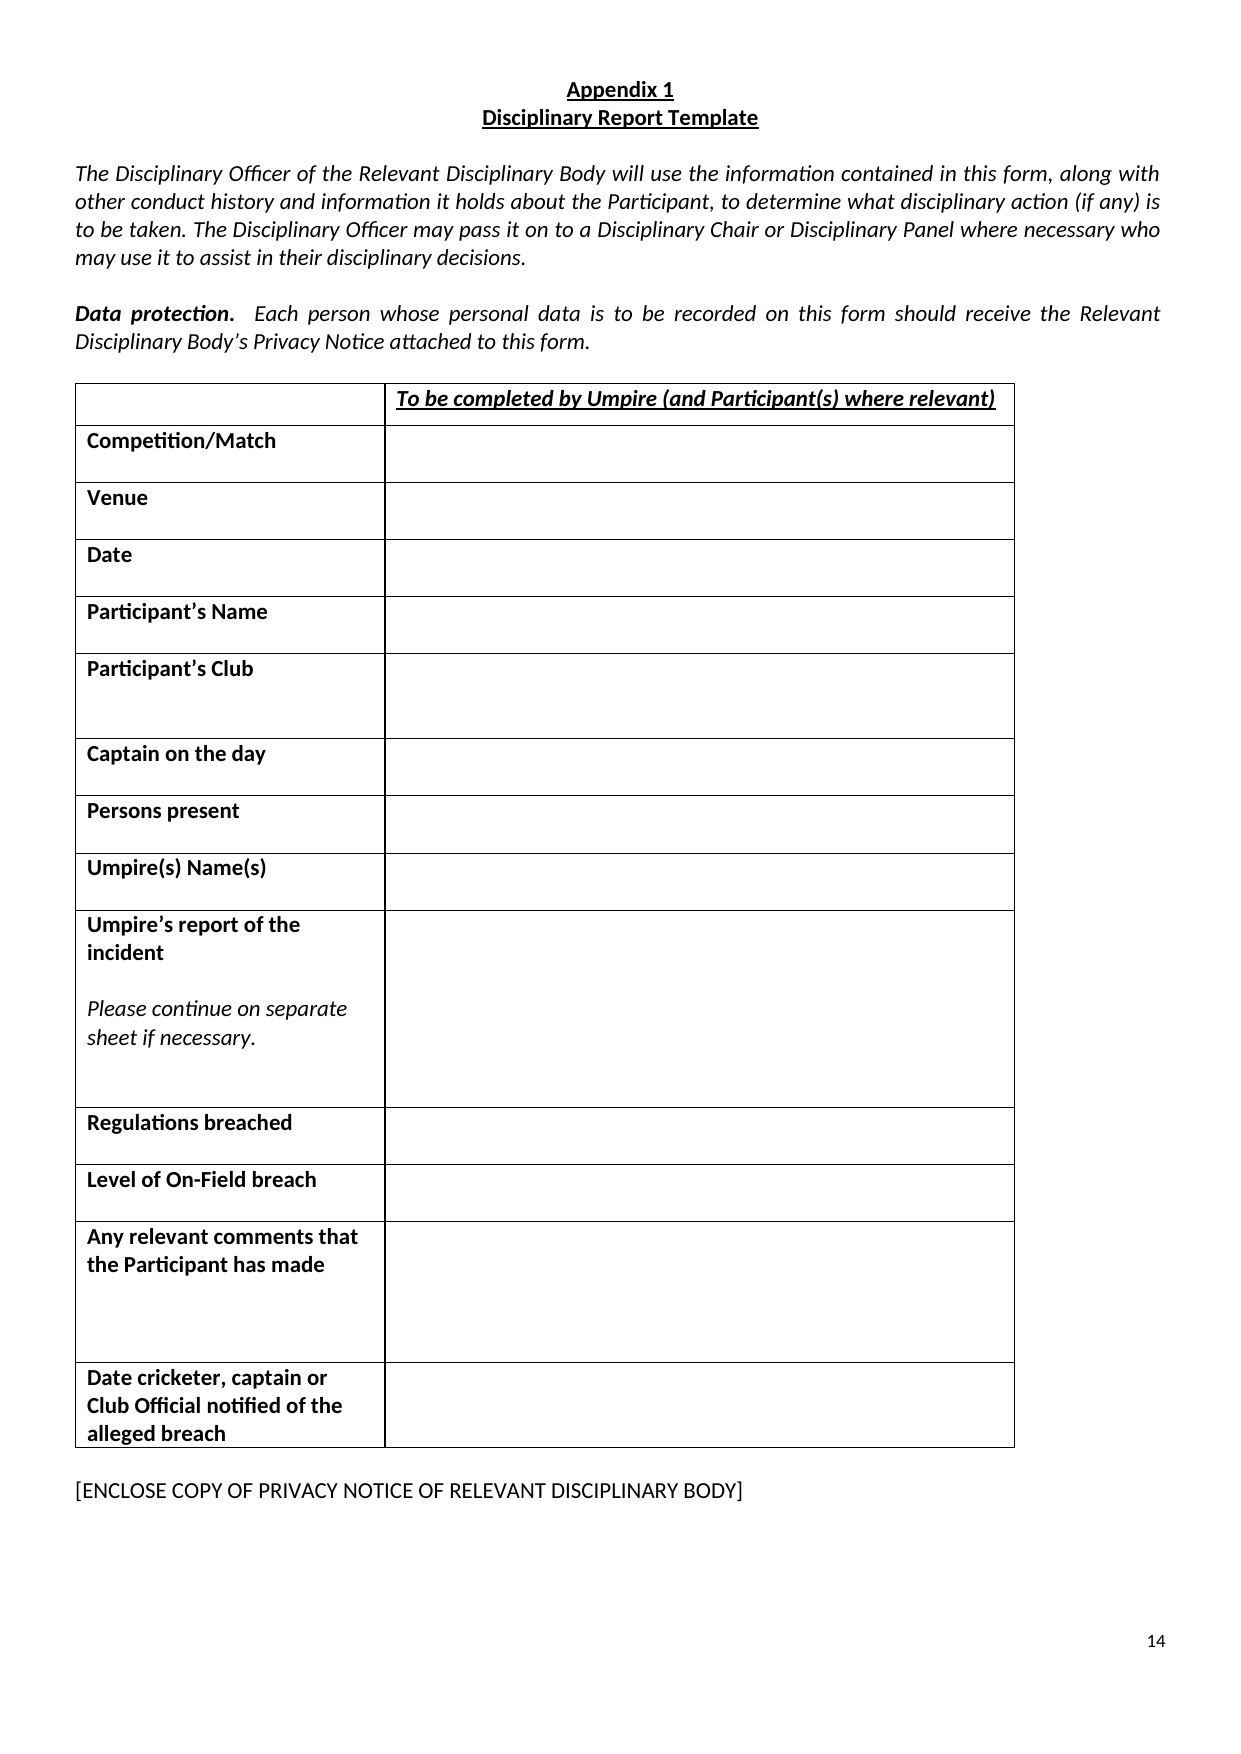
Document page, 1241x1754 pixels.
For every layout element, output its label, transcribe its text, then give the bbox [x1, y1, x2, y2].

table_cell Captain on the day [76, 739, 384, 795]
text Appendix 1 [75, 75, 1165, 103]
table_cell [386, 483, 1014, 539]
table_cell [386, 1108, 1014, 1164]
table_cell [386, 1363, 1014, 1447]
table_cell [386, 597, 1014, 653]
table_cell Level of On-Field breach [76, 1165, 384, 1221]
text Data protection. Each person whose personal data is to be recorded on this form should receive the Relevant Disciplinary Body’s Privacy Notice attached to this form. [75, 299, 1165, 355]
table_cell [386, 1222, 1014, 1362]
table_cell Regulations breached [76, 1108, 384, 1164]
table_cell [386, 540, 1014, 596]
table_cell Persons present [76, 796, 384, 852]
table_cell Any relevant comments that the Participant has made [76, 1222, 384, 1362]
text Disciplinary Report Template [75, 103, 1165, 131]
table_cell Participant’s Club [76, 654, 384, 738]
table_cell Venue [76, 483, 384, 539]
table_cell [386, 654, 1014, 738]
table_cell Participant’s Name [76, 597, 384, 653]
table_cell [386, 796, 1014, 852]
table_cell [386, 426, 1014, 482]
table_cell Competition/Match [76, 426, 384, 482]
table_cell [386, 1165, 1014, 1221]
table_cell Umpire(s) Name(s) [76, 854, 384, 909]
table_cell [386, 911, 1014, 1107]
text The Disciplinary Officer of the Relevant Disciplinary Body will use the information contained in this form, along with other conduct history and information it holds about the Participant, to determine what disciplinary action (if any) is to be taken. The Disciplinary Officer may pass it on to a Disciplinary Chair or Disciplinary Panel where necessary who may use it to assist in their disciplinary decisions. [75, 159, 1165, 271]
table_header To be completed by Umpire (and Participant(s) where relevant) [386, 384, 1014, 425]
text [ENCLOSE COPY OF PRIVACY NOTICE OF RELEVANT DISCIPLINARY BODY] [75, 1476, 1165, 1504]
table_cell [386, 854, 1014, 909]
table_header [76, 384, 384, 425]
table_cell Date cricketer, captain or Club Official notified of the alleged breach [76, 1363, 384, 1447]
table_cell Umpire’s report of the incident Please continue on separate sheet if necessary. [76, 911, 384, 1107]
table_cell [386, 739, 1014, 795]
table_cell Date [76, 540, 384, 596]
